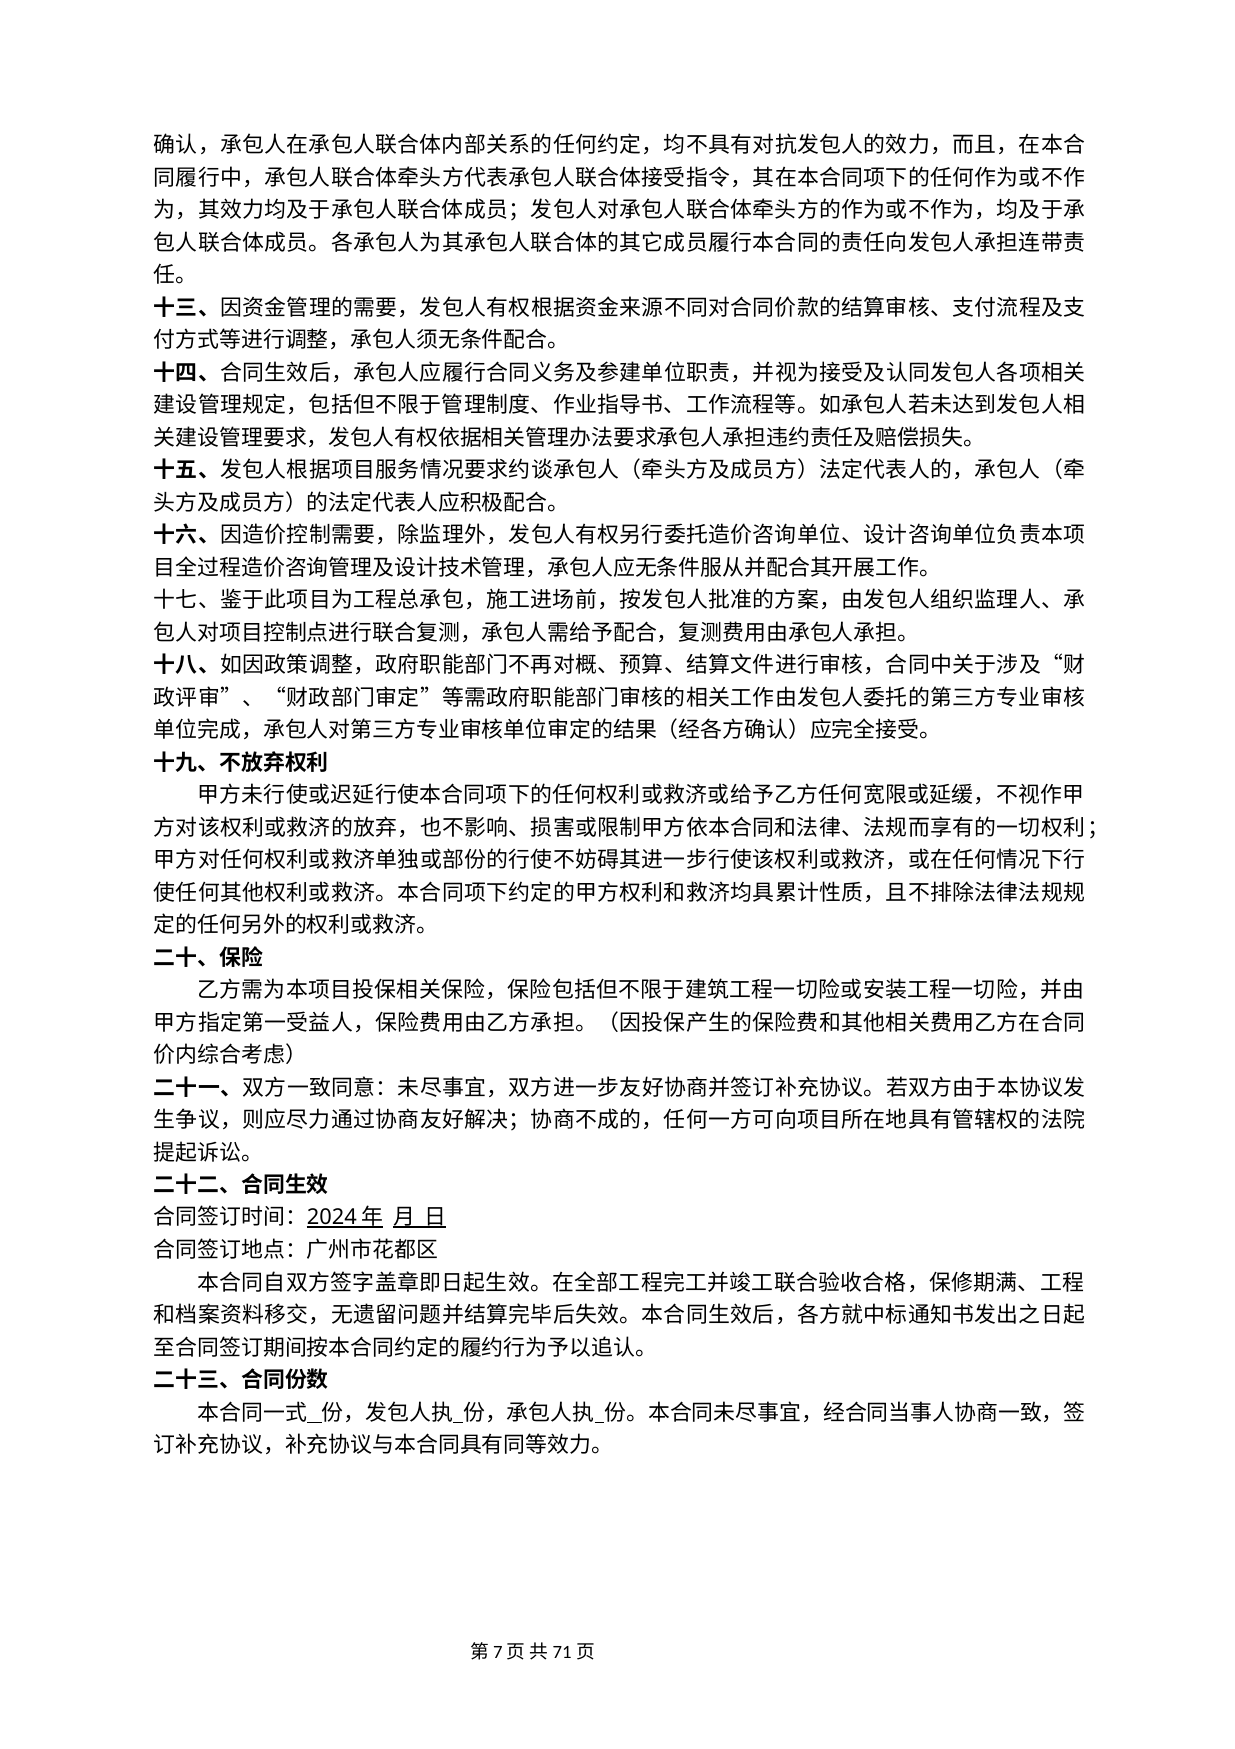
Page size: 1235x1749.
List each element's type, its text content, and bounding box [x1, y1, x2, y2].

text 二十三、合同份数 [153, 1362, 1087, 1394]
text 十七、鉴于此项目为工程总承包，施工进场前，按发包人批准的方案，由发包人组织监理人、承包人对项目控制点进行联合复测，承包人需给予配合，复测费用由承包人承担。 [153, 582, 1087, 647]
text 二十一、双方一致同意：未尽事宜，双方进一步友好协商并签订补充协议。若双方由于本协议发生争议，则应尽力通过协商友好解决；协商不成的，任何一方可向项目所在地具有管辖权的法院提起诉讼。 [153, 1069, 1087, 1167]
text 十五、发包人根据项目服务情况要求约谈承包人（牵头方及成员方）法定代表人的，承包人（牵头方及成员方）的法定代表人应积极配合。 [153, 452, 1087, 517]
text 二十二、合同生效 [153, 1167, 1087, 1199]
text 二十、保险 [153, 939, 1087, 972]
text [153, 127, 1087, 289]
text 合同签订时间：2024年 月 日 [153, 1199, 1087, 1232]
text 本合同自双方签字盖章即日起生效。在全部工程完工并竣工联合验收合格，保修期满、工程和档案资料移交，无遗留问题并结算完毕后失效。本合同生效后，各方就中标通知书发出之日起至合同签订期间按本合同约定的履约行为予以追认。 [153, 1264, 1087, 1362]
text 乙方需为本项目投保相关保险，保险包括但不限于建筑工程一切险或安装工程一切险，并由甲方指定第一受益人，保险费用由乙方承担。（因投保产生的保险费和其他相关费用乙方在合同价内综合考虑） [153, 972, 1087, 1069]
text 十八、如因政策调整，政府职能部门不再对概、预算、结算文件进行审核，合同中关于涉及“财政评审”、“财政部门审定”等需政府职能部门审核的相关工作由发包人委托的第三方专业审核单位完成，承包人对第三方专业审核单位审定的结果（经各方确认）应完全接受。 [153, 647, 1087, 744]
text 本合同一式 份，发包人执 份，承包人执 份。本合同未尽事宜，经合同当事人协商一致，签订补充协议，补充协议与本合同具有同等效力。 [153, 1394, 1087, 1459]
text 十六、因造价控制需要，除监理外，发包人有权另行委托造价咨询单位、设计咨询单位负责本项目全过程造价咨询管理及设计技术管理，承包人应无条件服从并配合其开展工作。 [153, 517, 1087, 582]
text 十四、合同生效后，承包人应履行合同义务及参建单位职责，并视为接受及认同发包人各项相关建设管理规定，包括但不限于管理制度、作业指导书、工作流程等。如承包人若未达到发包人相关建设管理要求，发包人有权依据相关管理办法要求承包人承担违约责任及赔偿损失。 [153, 354, 1087, 452]
text 十九、不放弃权利 [153, 744, 1087, 777]
text 十三、因资金管理的需要，发包人有权根据资金来源不同对合同价款的结算审核、支付流程及支付方式等进行调整，承包人须无条件配合。 [153, 289, 1087, 354]
text 合同签订地点：广州市花都区 [153, 1232, 1087, 1264]
text 甲方未行使或迟延行使本合同项下的任何权利或救济或给予乙方任何宽限或延缓，不视作甲方对该权利或救济的放弃，也不影响、损害或限制甲方依本合同和法律、法规而享有的一切权利；甲方对任何权利或救济单独或部份的行使不妨碍其进一步行使该权利或救济，或在任何情况下行使任何其他权利或救济。本合同项下约定的甲方权利和救济均具累计性质，且不排除法律法规规定的任何另外的权利或救济。 [153, 777, 1087, 939]
